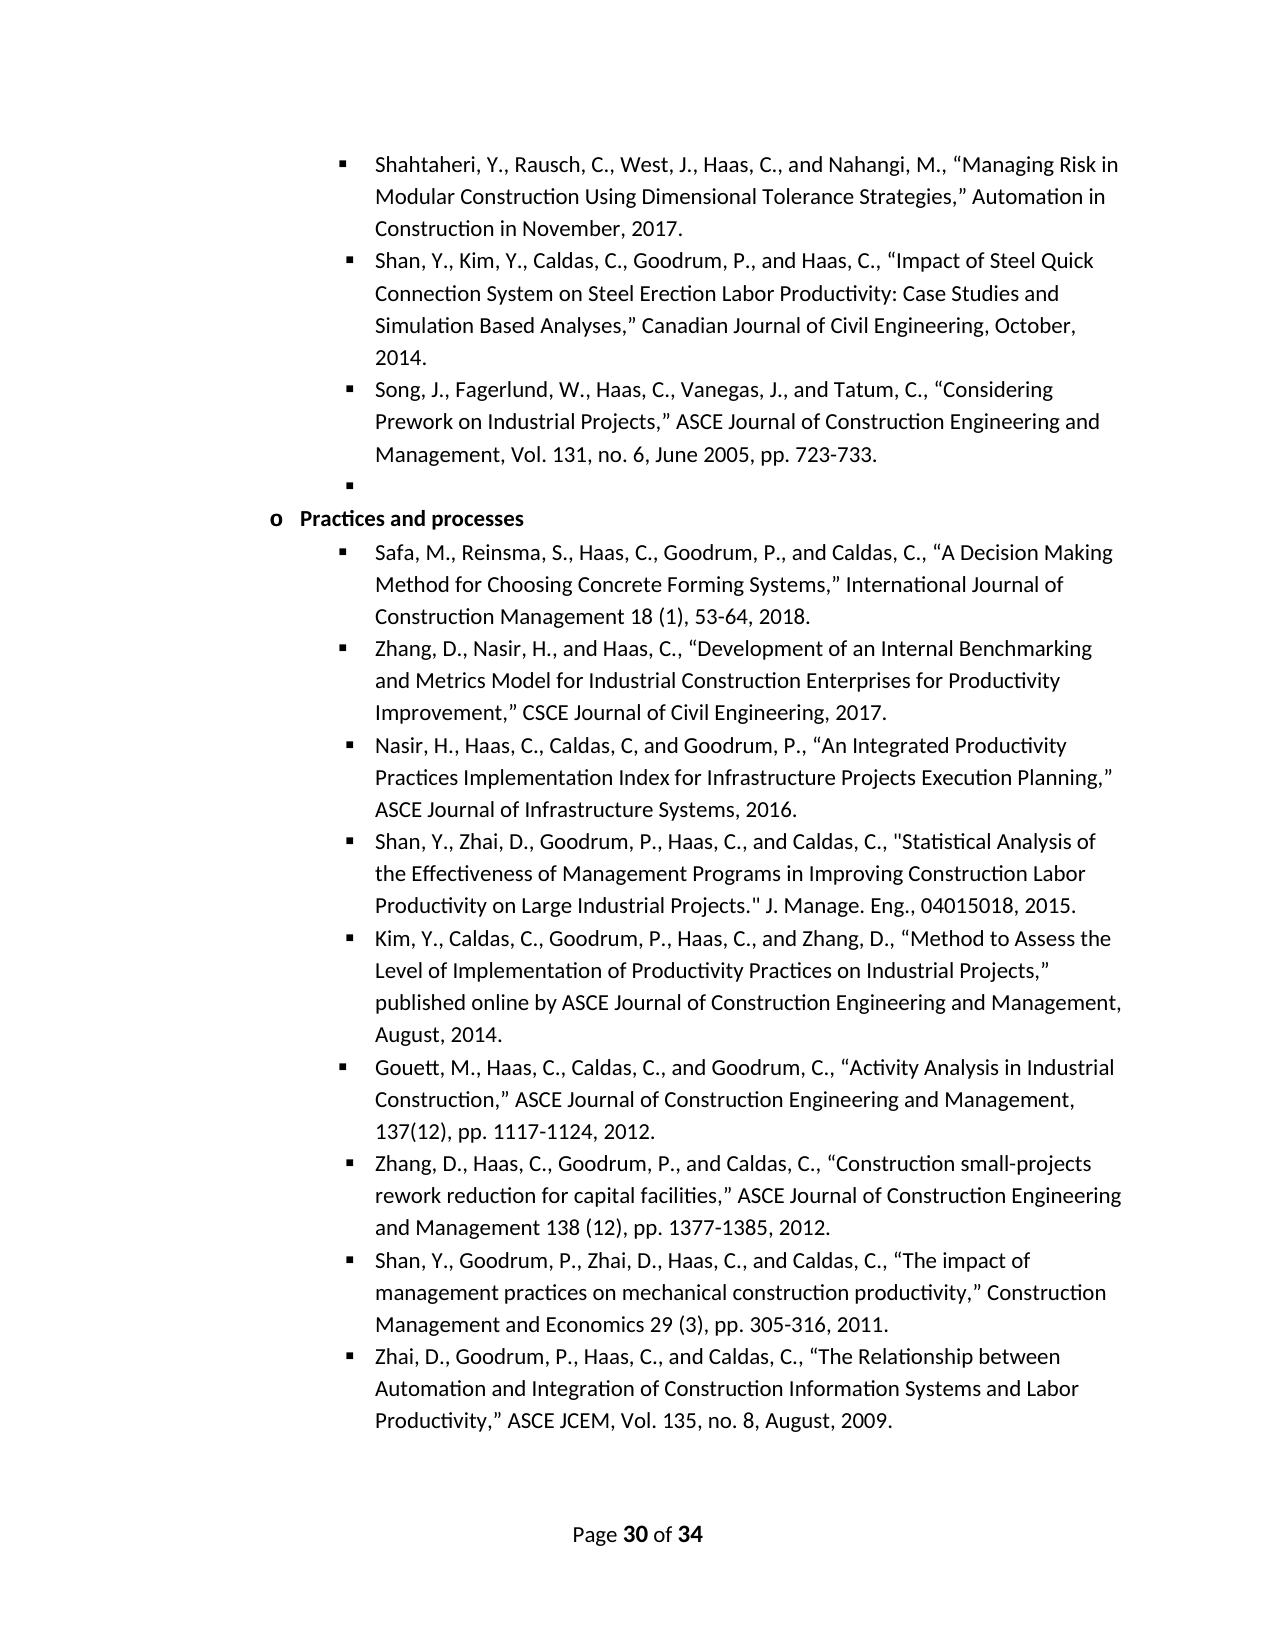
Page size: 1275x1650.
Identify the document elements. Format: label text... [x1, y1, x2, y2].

list Practices and processes [269, 504, 1125, 533]
list Kim, Y., Caldas, C., Goodrum, P., Haas, C., and Zhang, D., “Method to Assess the Level of Implementation of Productivity Practices on Industrial Projects,” published online by ASCE Journal of Construction Engineering and Management, August, 2014. [344, 924, 1125, 1048]
list Shan, Y., Zhai, D., Goodrum, P., Haas, C., and Caldas, C., "Statistical Analysis of the Effectiveness of Management Programs in Improving Construction Labor Productivity on Large Industrial Projects." J. Manage. Eng., 04015018, 2015. [344, 827, 1125, 920]
list Shahtaheri, Y., Rausch, C., West, J., Haas, C., and Nahangi, M., “Managing Risk in Modular Construction Using Dimensional Tolerance Strategies,” Automation in Construction in November, 2017. [337, 150, 1125, 242]
list Zhai, D., Goodrum, P., Haas, C., and Caldas, C., “The Relationship between Automation and Integration of Construction Information Systems and Labor Productivity,” ASCE JCEM, Vol. 135, no. 8, August, 2009. [344, 1342, 1125, 1435]
list Gouett, M., Haas, C., Caldas, C., and Goodrum, C., “Activity Analysis in Industrial Construction,” ASCE Journal of Construction Engineering and Management, 137(12), pp. 1117-1124, 2012. [337, 1053, 1125, 1145]
list Nasir, H., Haas, C., Caldas, C, and Goodrum, P., “An Integrated Productivity Practices Implementation Index for Infrastructure Projects Execution Planning,” ASCE Journal of Infrastructure Systems, 2016. [344, 731, 1125, 823]
list Zhang, D., Nasir, H., and Haas, C., “Development of an Internal Benchmarking and Metrics Model for Industrial Construction Enterprises for Productivity Improvement,” CSCE Journal of Civil Engineering, 2017. [337, 634, 1125, 727]
list Zhang, D., Haas, C., Goodrum, P., and Caldas, C., “Construction small-projects rework reduction for capital facilities,” ASCE Journal of Construction Engineering and Management 138 (12), pp. 1377-1385, 2012. [344, 1149, 1125, 1242]
list Shan, Y., Kim, Y., Caldas, C., Goodrum, P., and Haas, C., “Impact of Steel Quick Connection System on Steel Erection Labor Productivity: Case Studies and Simulation Based Analyses,” Canadian Journal of Civil Engineering, October, 2014. [344, 247, 1125, 371]
list Song, J., Fagerlund, W., Haas, C., Vanegas, J., and Tatum, C., “Considering Prework on Industrial Projects,” ASCE Journal of Construction Engineering and Management, Vol. 131, no. 6, June 2005, pp. 723-733. [344, 375, 1125, 468]
list Shan, Y., Goodrum, P., Zhai, D., Haas, C., and Caldas, C., “The impact of management practices on mechanical construction productivity,” Construction Management and Economics 29 (3), pp. 305-316, 2011. [344, 1246, 1125, 1338]
list Safa, M., Reinsma, S., Haas, C., Goodrum, P., and Caldas, C., “A Decision Making Method for Choosing Concrete Forming Systems,” International Journal of Construction Management 18 (1), 53-64, 2018. [337, 538, 1125, 630]
